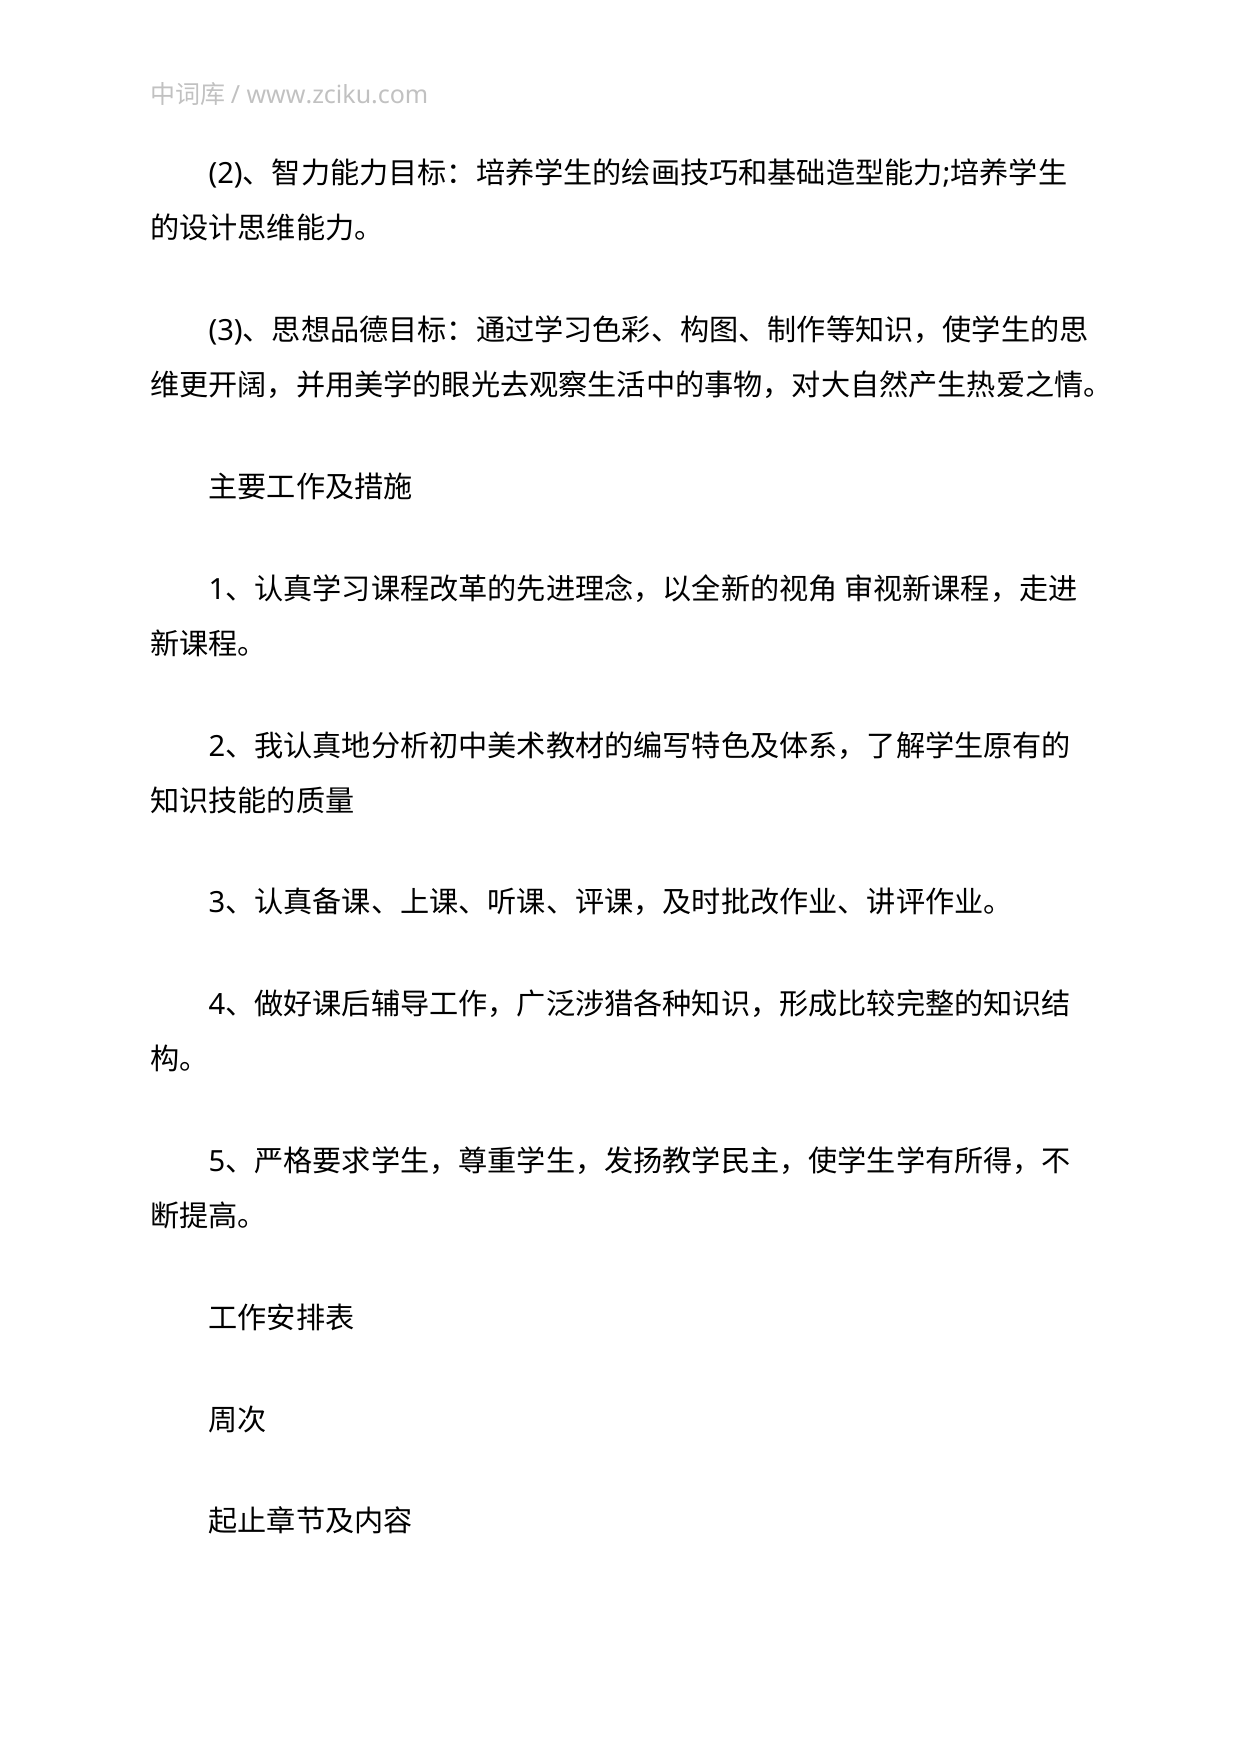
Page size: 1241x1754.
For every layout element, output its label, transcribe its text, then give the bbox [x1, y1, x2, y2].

text 工作安排表 [150, 1294, 1090, 1337]
text 2、我认真地分析初中美术教材的编写特色及体系，了解学生原有的知识技能的质量 [150, 722, 1090, 819]
text 4、做好课后辅导工作，广泛涉猎各种知识，形成比较完整的知识结构。 [150, 981, 1090, 1078]
text (3)、思想品德目标：通过学习色彩、构图、制作等知识，使学生的思维更开阔，并用美学的眼光去观察生活中的事物，对大自然产生热爱之情。 [150, 307, 1090, 404]
text 主要工作及措施 [150, 463, 1090, 506]
text 5、严格要求学生，尊重学生，发扬教学民主，使学生学有所得，不断提高。 [150, 1138, 1090, 1235]
text 1、认真学习课程改革的先进理念，以全新的视角 审视新课程，走进新课程。 [150, 565, 1090, 663]
text (2)、智力能力目标：培养学生的绘画技巧和基础造型能力;培养学生的设计思维能力。 [150, 150, 1090, 247]
text 3、认真备课、上课、听课、评课，及时批改作业、讲评作业。 [150, 879, 1090, 921]
text 周次 [150, 1396, 1090, 1438]
text 起止章节及内容 [150, 1498, 1090, 1540]
